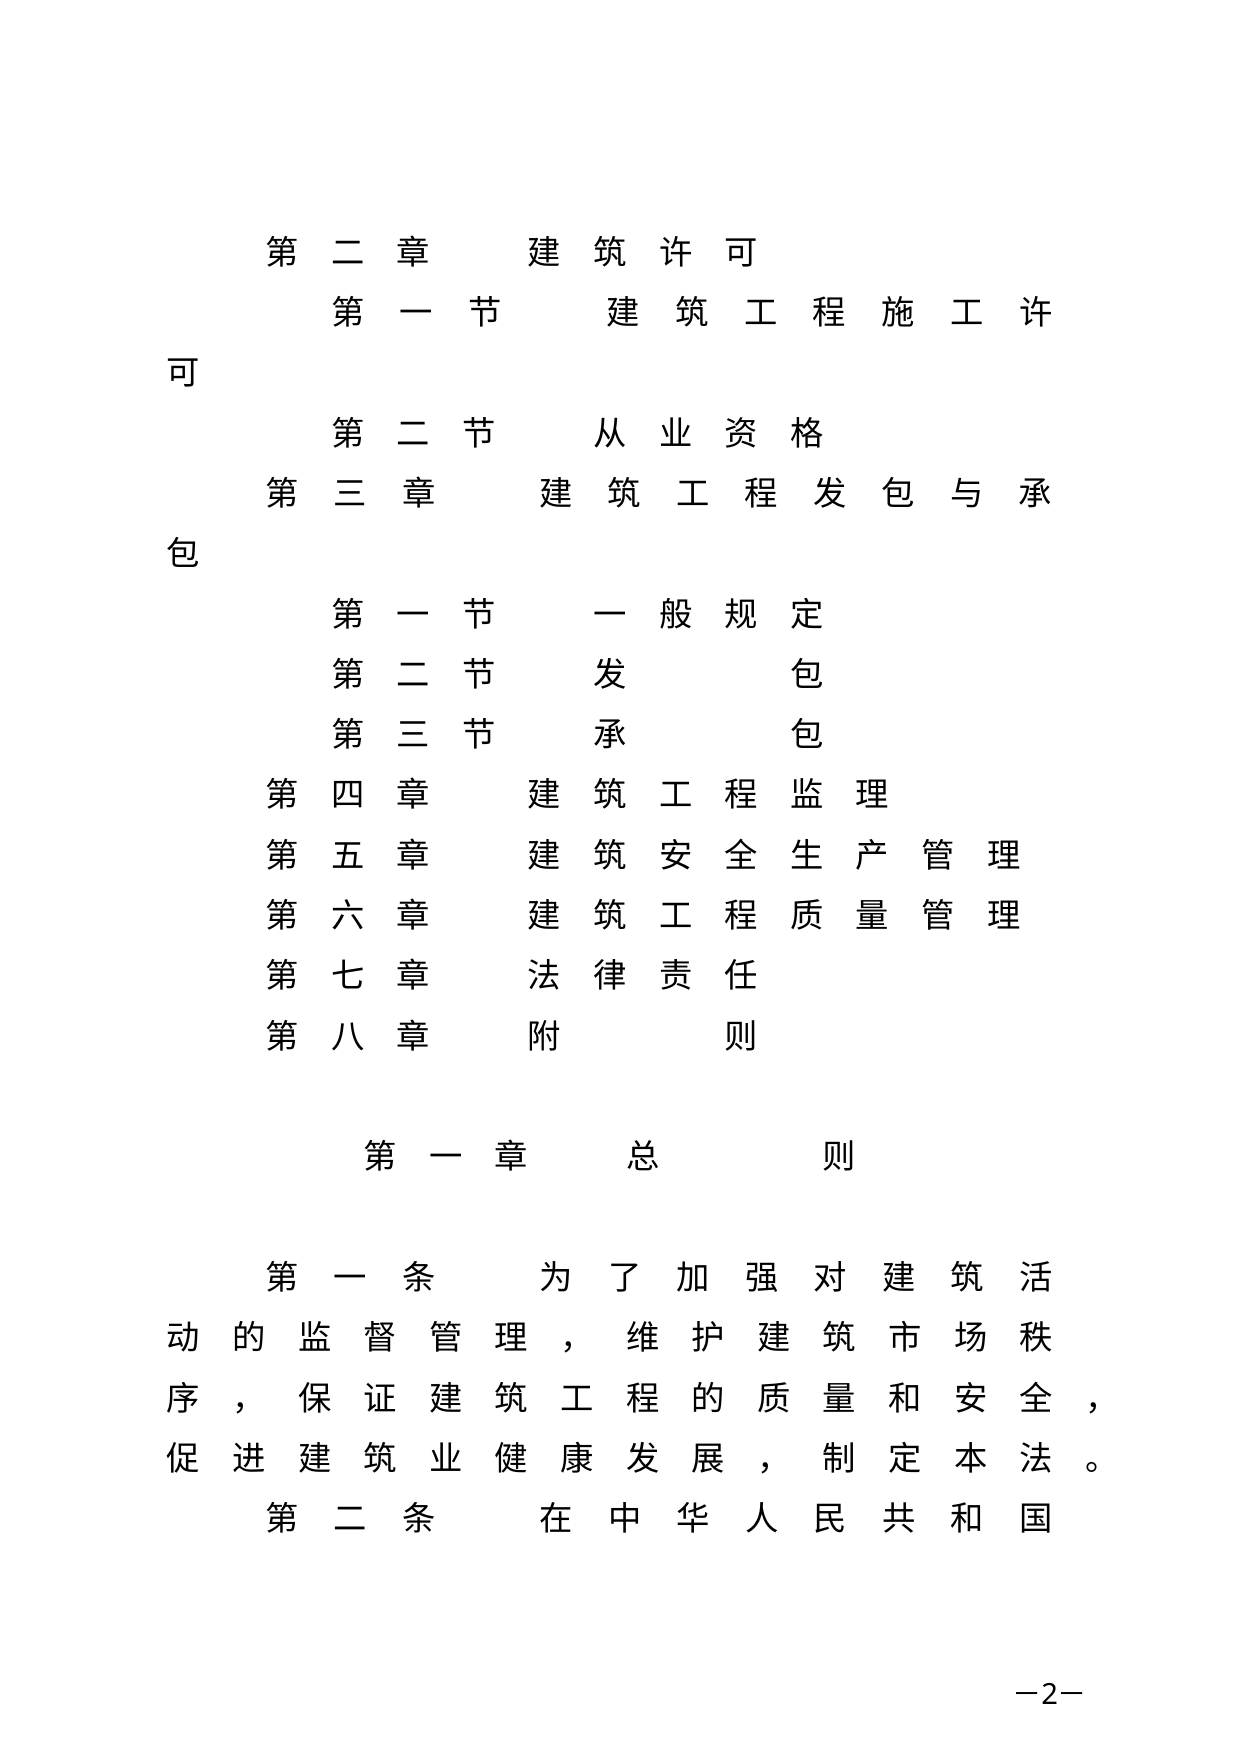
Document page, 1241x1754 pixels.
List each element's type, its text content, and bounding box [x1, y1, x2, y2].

text 第六章 建筑工程质量管理 [167, 883, 1085, 943]
text 第三章 建筑工程发包与承包 [167, 461, 1085, 581]
text 第五章 建筑安全生产管理 [167, 822, 1085, 883]
text 第八章 附 则 [167, 1003, 1085, 1064]
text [167, 1486, 1085, 1546]
text 第二章 建筑许可 [167, 219, 1085, 280]
text 第四章 建筑工程监理 [167, 762, 1085, 822]
text 第七章 法律责任 [167, 943, 1085, 1003]
text 第一条 为了加强对建筑活动的监督管理，维护建筑市场秩序，保证建筑工程的质量和安全，促进建筑业健康发展，制定本法。 [167, 1245, 1085, 1486]
text 第一章 总 则 [167, 1124, 1085, 1184]
text 第二节 发 包 [167, 642, 1085, 702]
text 第三节 承 包 [167, 702, 1085, 762]
text 第二节 从业资格 [167, 400, 1085, 461]
text 第一节 建筑工程施工许可 [167, 280, 1085, 400]
text 第一节 一般规定 [167, 581, 1085, 642]
